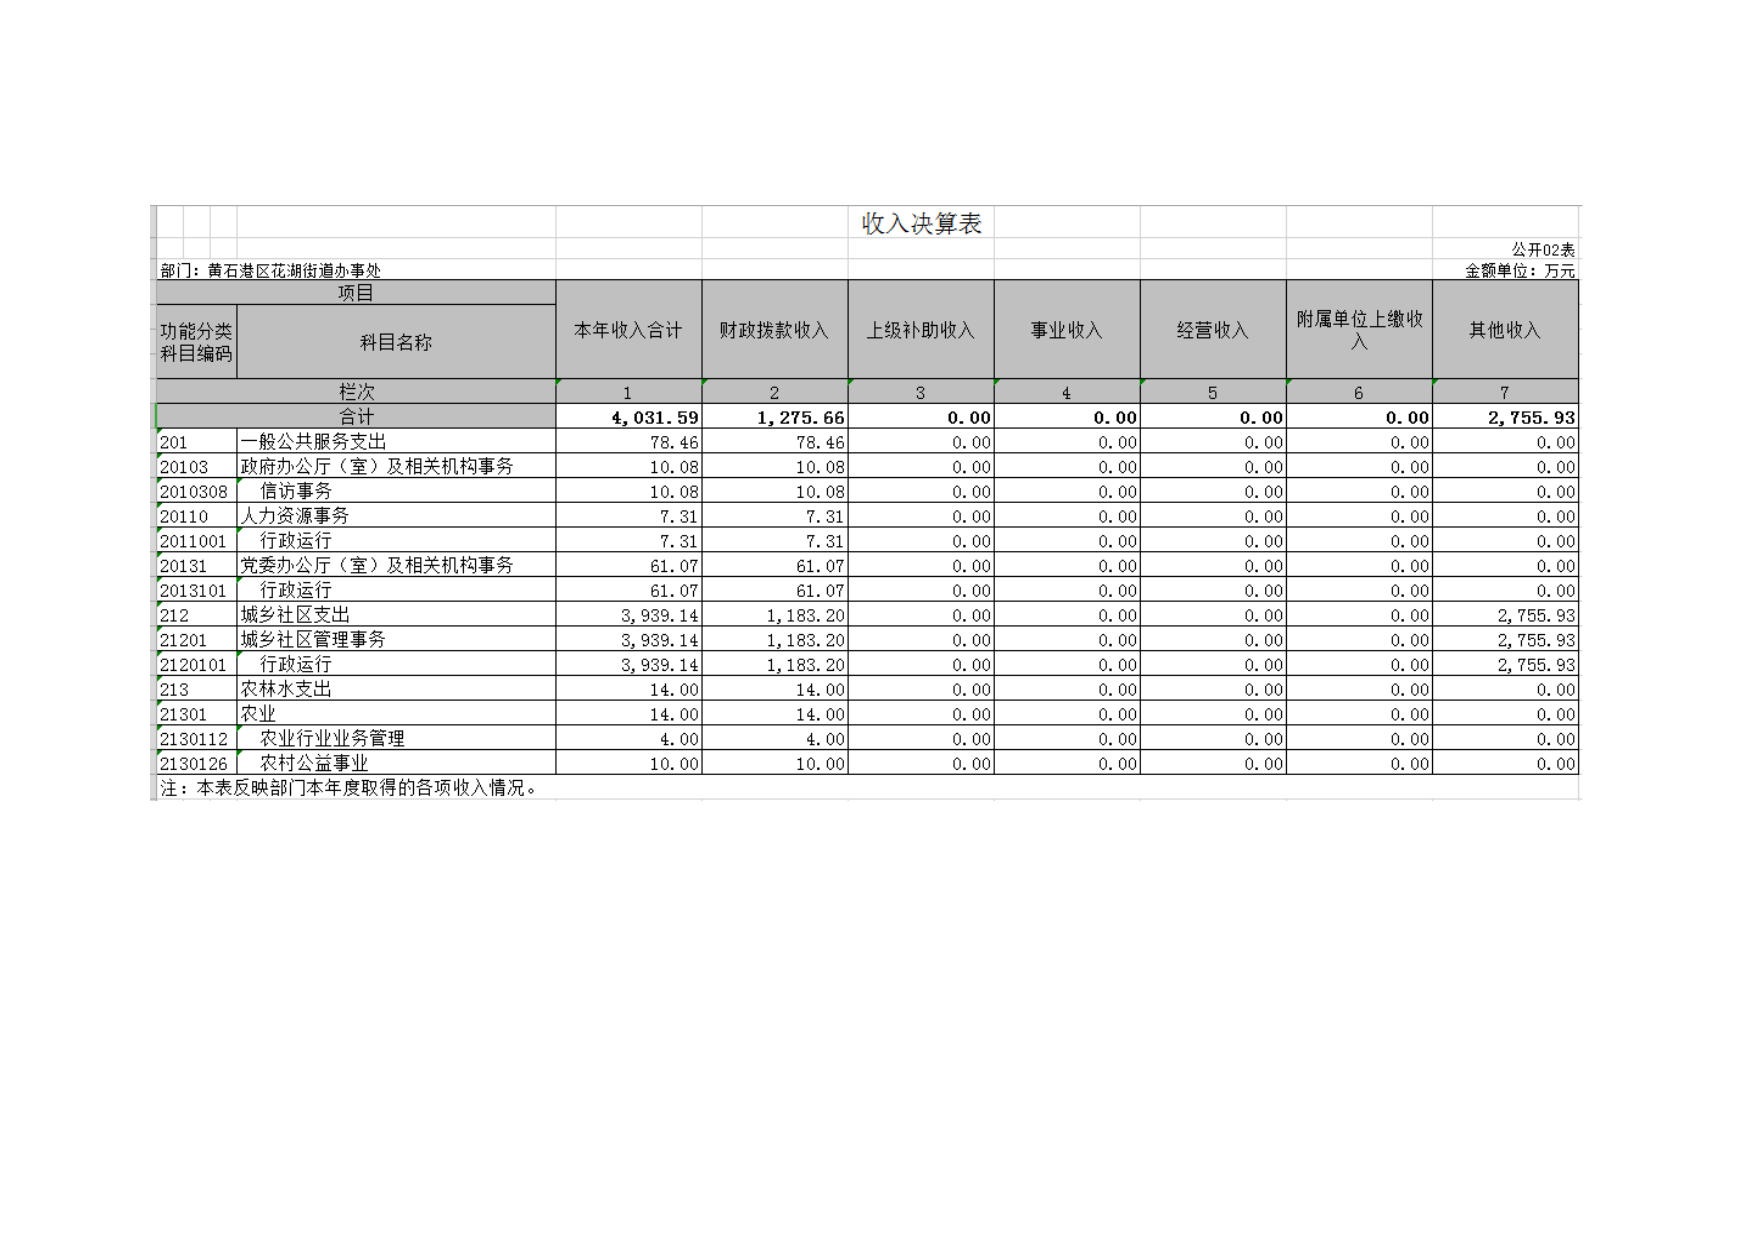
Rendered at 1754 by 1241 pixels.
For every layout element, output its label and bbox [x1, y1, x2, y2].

picture [150, 205, 1583, 801]
